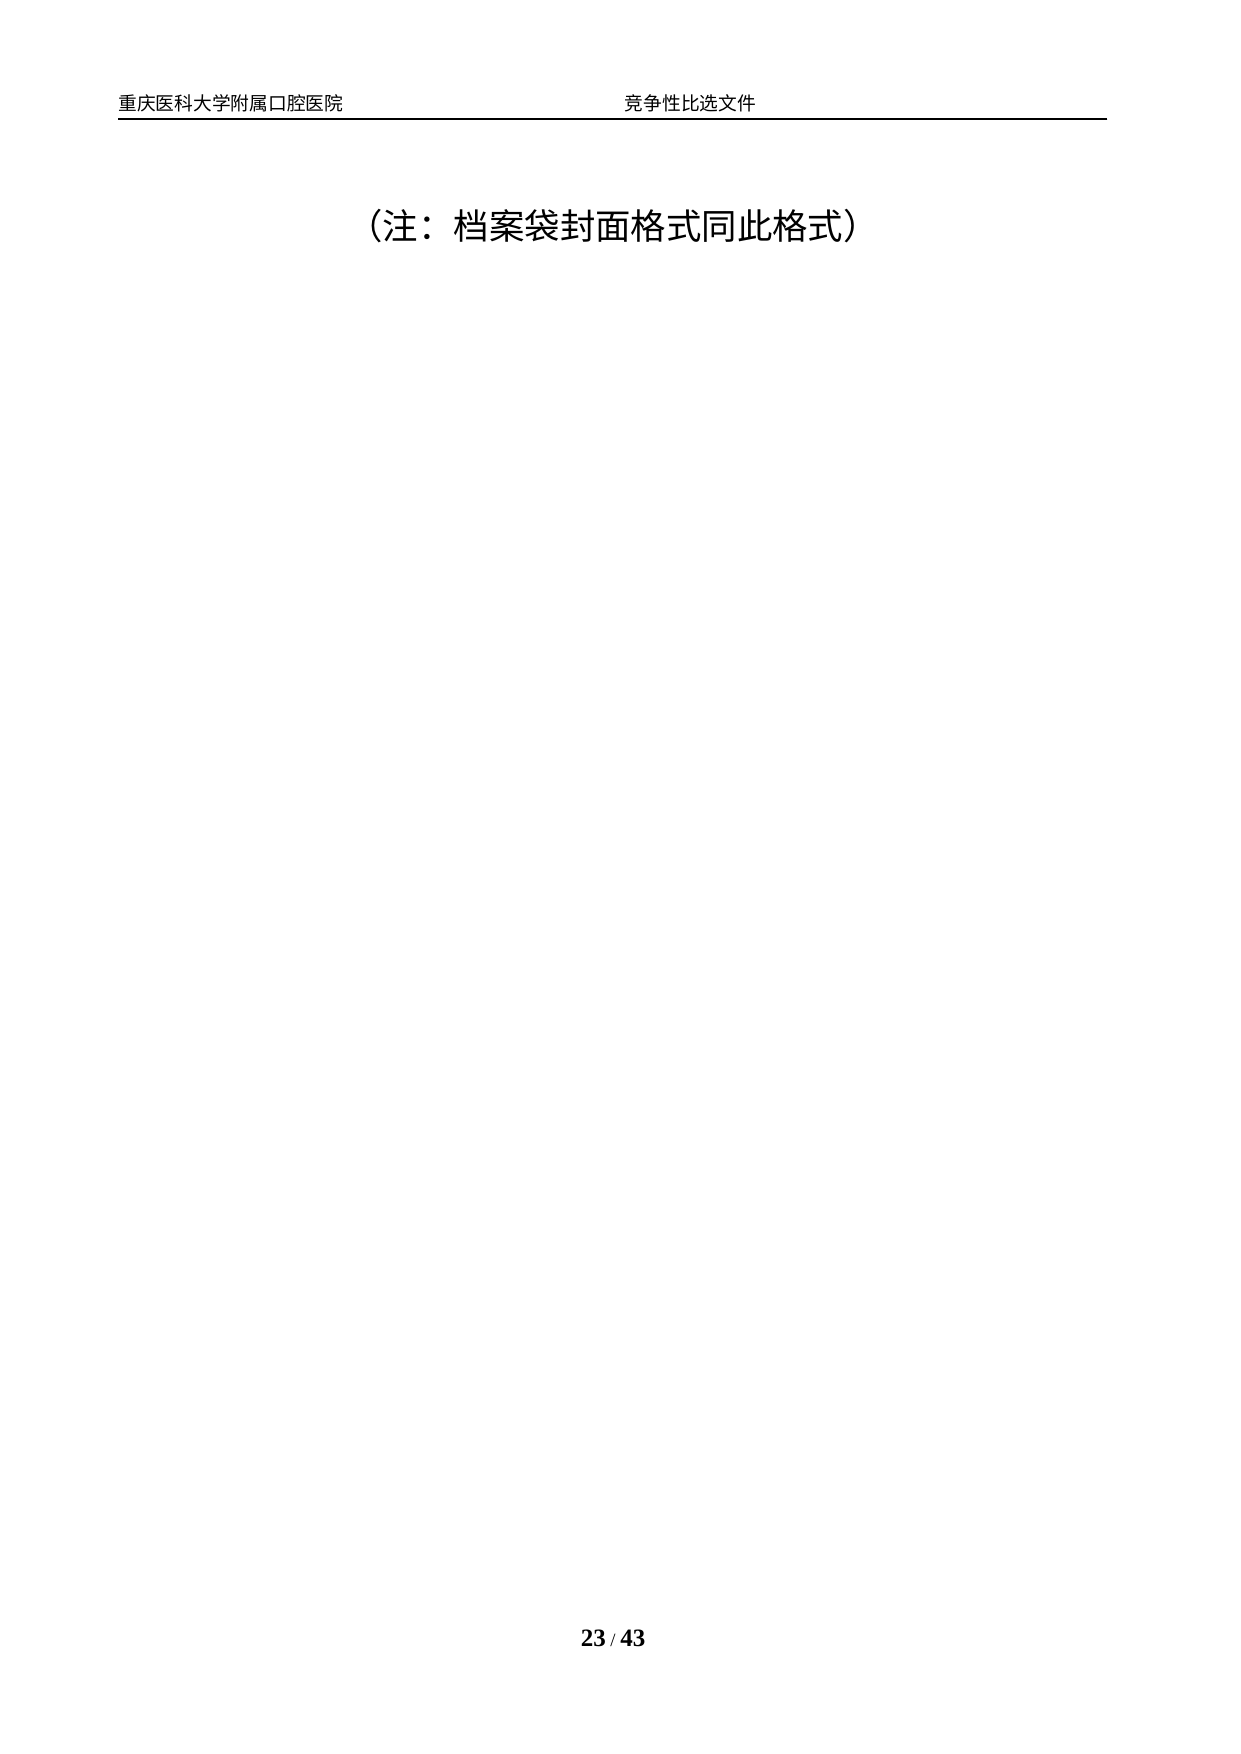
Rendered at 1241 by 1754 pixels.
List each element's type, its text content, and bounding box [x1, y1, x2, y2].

text （注：档案袋封面格式同此格式） [118, 198, 1107, 249]
